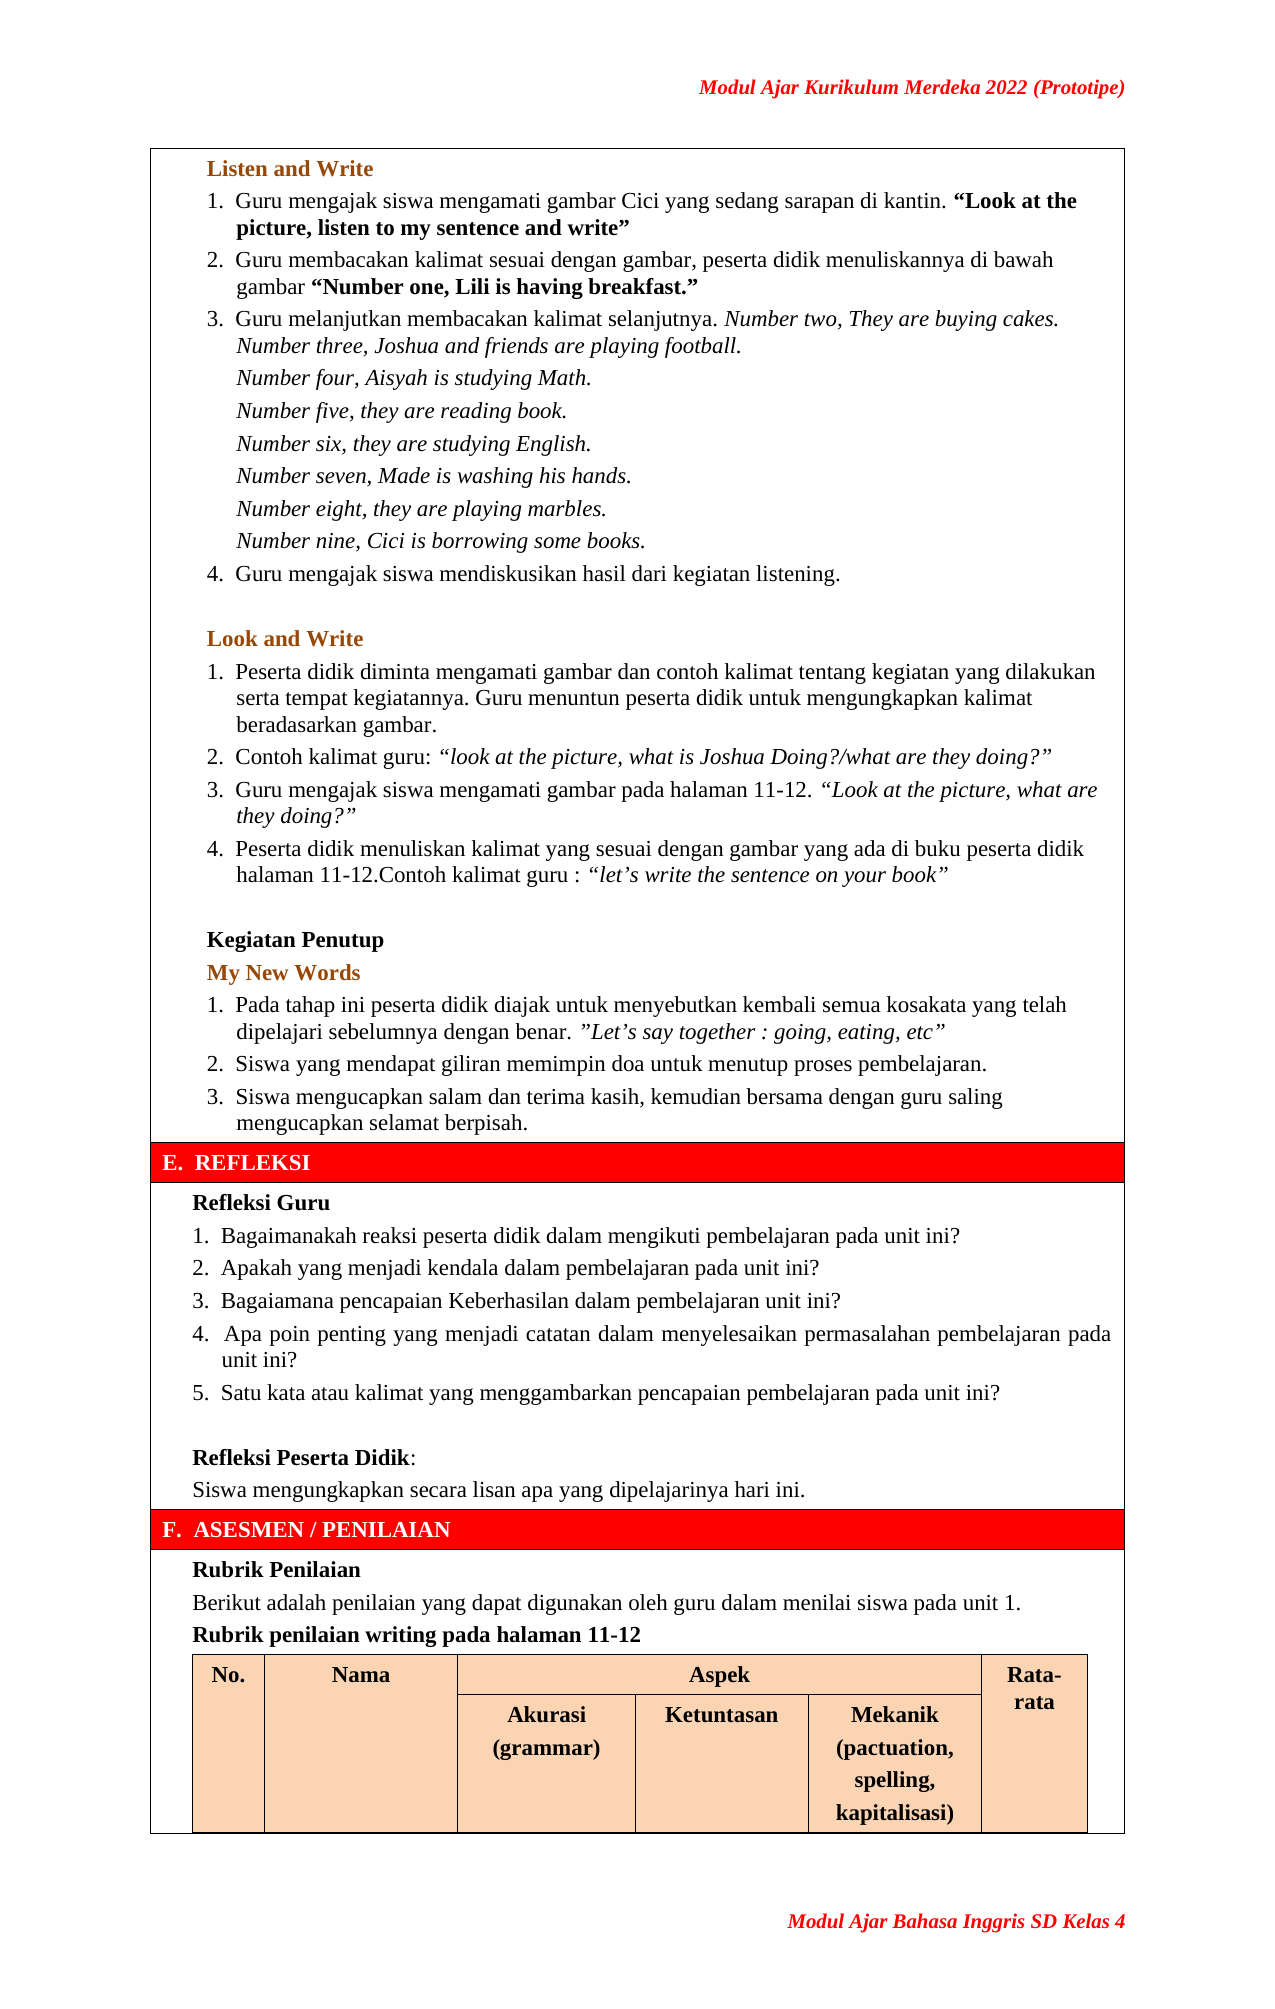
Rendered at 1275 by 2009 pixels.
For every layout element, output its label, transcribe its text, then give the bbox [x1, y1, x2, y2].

table_cell F. ASESMEN / PENILAIAN [151, 1510, 1124, 1549]
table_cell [151, 1550, 1124, 1833]
table_cell Refleksi Guru 1. Bagaimanakah reaksi peserta didik dalam mengikuti pembelajaran pada unit ini? 2. Apakah yang menjadi kendala dalam pembelajaran pada unit ini? 3. Bagaiamana pencapaian Keberhasilan dalam pembelajaran unit ini? 4. Apa poin penting yang menjadi catatan dalam menyelesaikan permasalahan pembelajaran pada unit ini? 5. Satu kata atau kalimat yang menggambarkan pencapaian pembelajaran pada unit ini? Refleksi Peserta Didik: Siswa mengungkapkan secara lisan apa yang dipelajarinya hari ini. [151, 1183, 1124, 1509]
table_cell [151, 149, 1124, 1142]
table_cell E. REFLEKSI [151, 1143, 1124, 1182]
